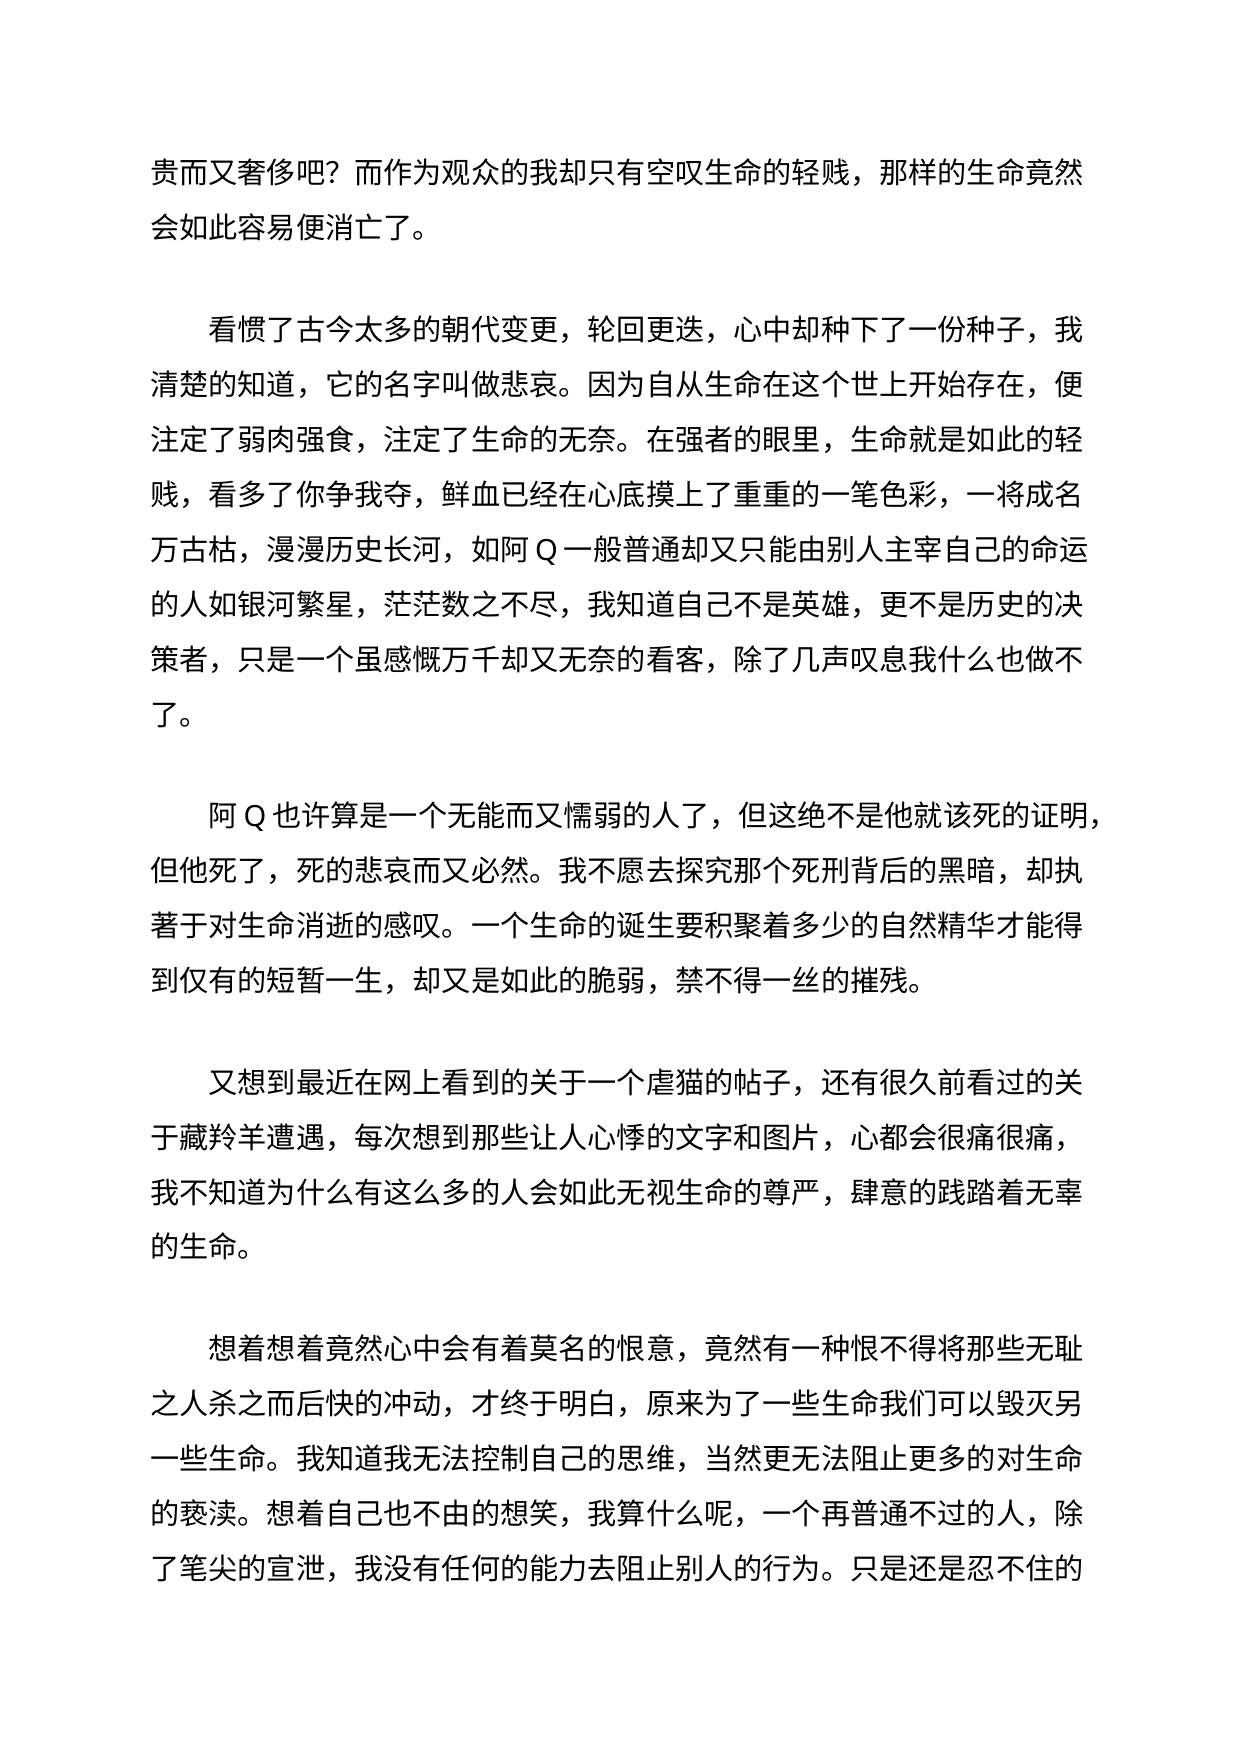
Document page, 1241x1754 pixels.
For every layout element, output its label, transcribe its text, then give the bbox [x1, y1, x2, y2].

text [150, 1326, 1090, 1588]
text 看惯了古今太多的朝代变更，轮回更迭，心中却种下了一份种子，我清楚的知道，它的名字叫做悲哀。因为自从生命在这个世上开始存在，便注定了弱肉强食，注定了生命的无奈。在强者的眼里，生命就是如此的轻贱，看多了你争我夺，鲜血已经在心底摸上了重重的一笔色彩，一将成名万古枯，漫漫历史长河，如阿Q一般普通却又只能由别人主宰自己的命运的人如银河繁星，茫茫数之不尽，我知道自己不是英雄，更不是历史的决策者，只是一个虽感慨万千却又无奈的看客，除了几声叹息我什么也做不了。 [150, 307, 1090, 733]
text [150, 150, 1090, 247]
text 阿Q也许算是一个无能而又懦弱的人了，但这绝不是他就该死的证明，但他死了，死的悲哀而又必然。我不愿去探究那个死刑背后的黑暗，却执著于对生命消逝的感叹。一个生命的诞生要积聚着多少的自然精华才能得到仅有的短暂一生，却又是如此的脆弱，禁不得一丝的摧残。 [150, 793, 1090, 1000]
text 又想到最近在网上看到的关于一个虐猫的帖子，还有很久前看过的关于藏羚羊遭遇，每次想到那些让人心悸的文字和图片，心都会很痛很痛，我不知道为什么有这么多的人会如此无视生命的尊严，肆意的践踏着无辜的生命。 [150, 1059, 1090, 1266]
